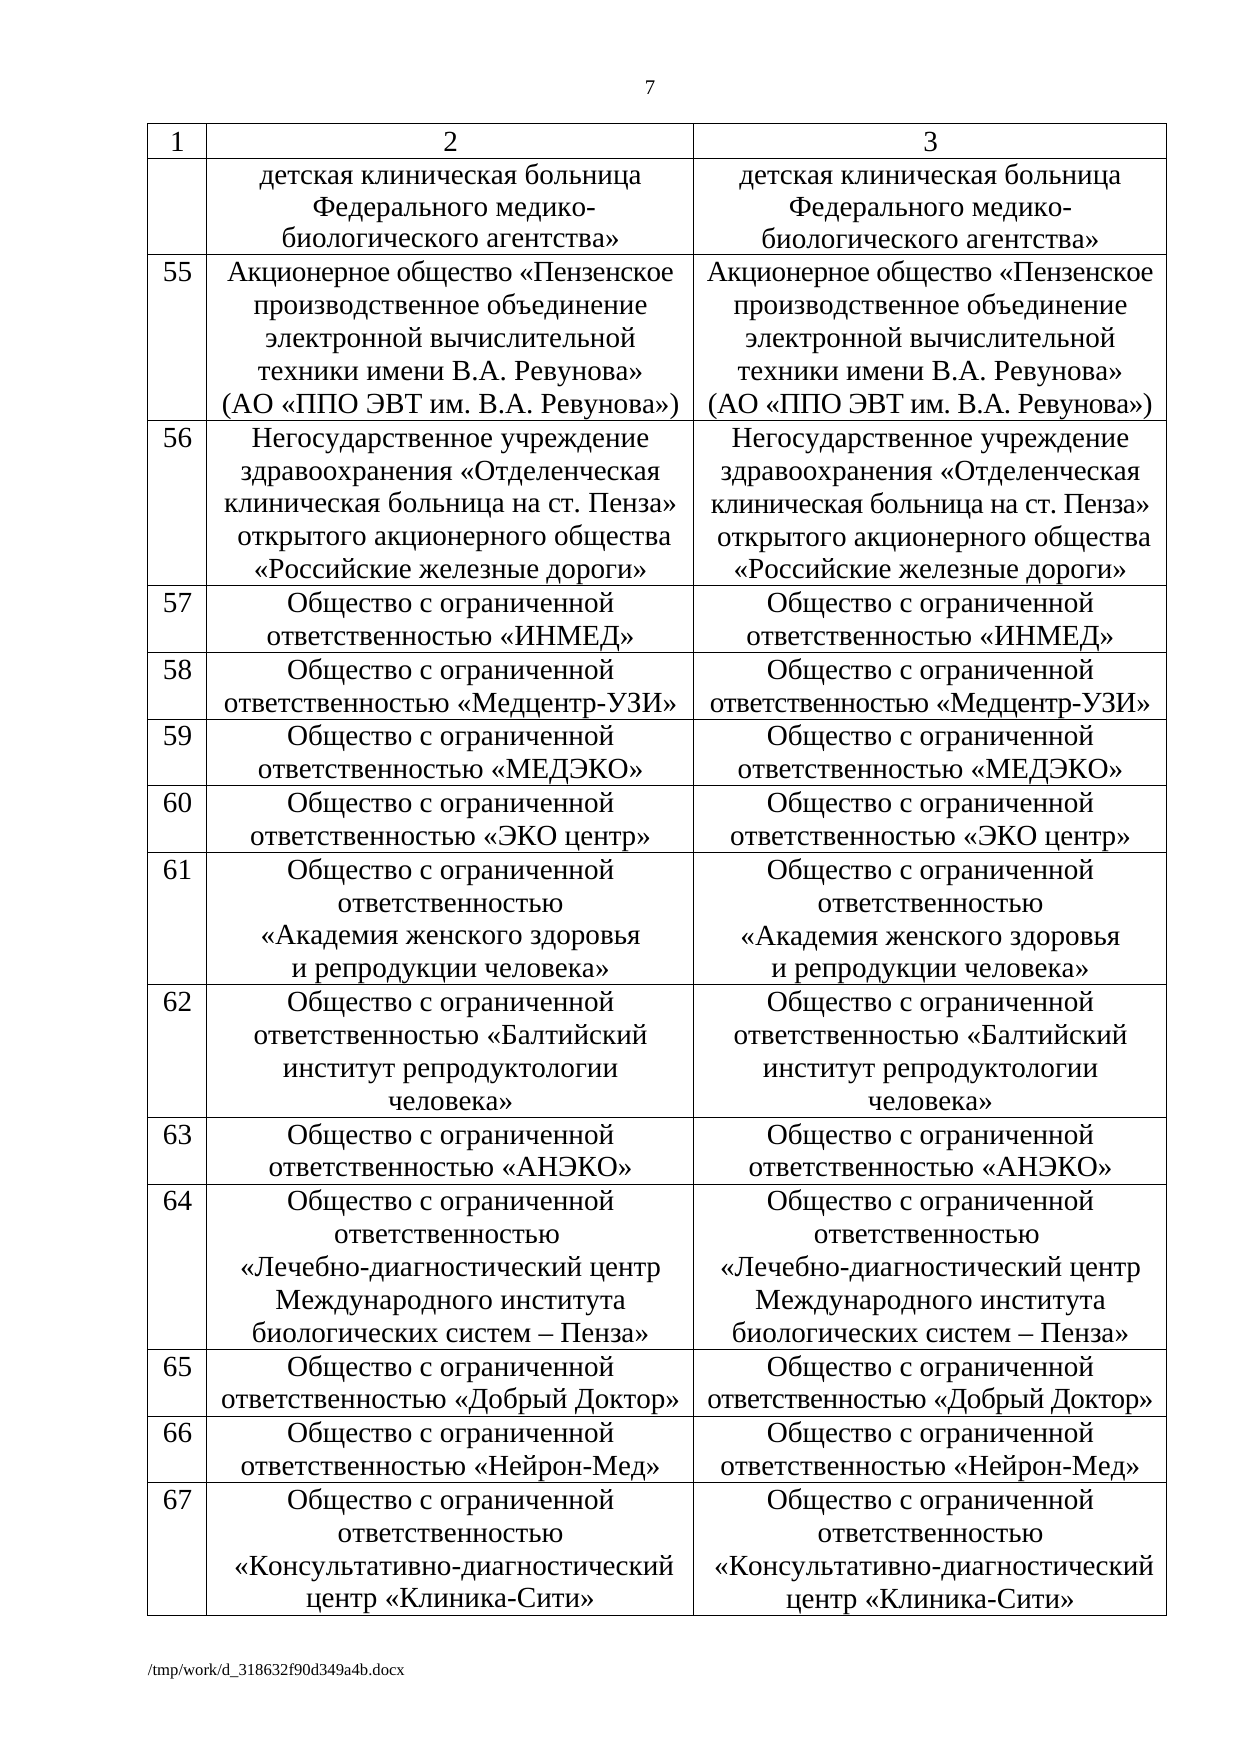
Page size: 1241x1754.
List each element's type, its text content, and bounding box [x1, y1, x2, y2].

table_cell 66 [148, 1417, 206, 1482]
table_cell Общество с ограниченной ответственностью «АНЭКО» [694, 1118, 1166, 1183]
table_cell Негосударственное учреждение здравоохранения «Отделенческая клиническая больница на ст. Пенза» открытого акционерного общества «Российские железные дороги» [207, 421, 693, 585]
table_cell 61 [148, 853, 206, 984]
table_cell Общество с ограниченной ответственностью «МЕДЭКО» [207, 720, 693, 785]
table_cell Общество с ограниченной ответственностью «Академия женского здоровья и репродукции человека» [207, 853, 693, 984]
table_cell Общество с ограниченной ответственностью «ЭКО центр» [207, 786, 693, 852]
table_cell Общество с ограниченной ответственностью «Медцентр-УЗИ» [207, 653, 693, 718]
table_cell 58 [148, 653, 206, 718]
table_cell Общество с ограниченной ответственностью «Нейрон-Мед» [694, 1417, 1166, 1482]
table_cell Общество с ограниченной ответственностью «Балтийский институт репродуктологии человека» [207, 985, 693, 1117]
table_cell Общество с ограниченной ответственностью «Консультативно-диагностический центр «Клиника-Сити» [694, 1483, 1166, 1615]
table_cell 57 [148, 586, 206, 652]
table_cell 55 [148, 255, 206, 420]
table_cell Общество с ограниченной ответственностью «Консультативно-диагностический центр «Клиника-Сити» [207, 1483, 693, 1615]
table_cell 62 [148, 985, 206, 1117]
table_header 1 [148, 124, 206, 158]
table_cell 60 [148, 786, 206, 852]
table_cell 63 [148, 1118, 206, 1183]
table_cell Общество с ограниченной ответственностью «Медцентр-УЗИ» [694, 653, 1166, 718]
table_cell Общество с ограниченной ответственностью «Добрый Доктор» [207, 1350, 693, 1416]
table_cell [207, 159, 693, 254]
table_cell 67 [148, 1483, 206, 1615]
table_cell 56 [148, 421, 206, 585]
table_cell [694, 159, 1166, 254]
table_cell Общество с ограниченной ответственностью «Лечебно-диагностический центр Международного института биологических систем – Пенза» [207, 1185, 693, 1349]
table_cell Общество с ограниченной ответственностью «АНЭКО» [207, 1118, 693, 1183]
table_cell 54 [148, 159, 206, 254]
table_cell 65 [148, 1350, 206, 1416]
table_cell Общество с ограниченной ответственностью «Академия женского здоровья и репродукции человека» [694, 853, 1166, 984]
table_cell Общество с ограниченной ответственностью «ИНМЕД» [694, 586, 1166, 652]
table_cell Общество с ограниченной ответственностью «Балтийский институт репродуктологии человека» [694, 985, 1166, 1117]
table_cell Акционерное общество «Пензенское производственное объединение электронной вычислительной техники имени В.А. Ревунова» (АО «ППО ЭВТ им. В.А. Ревунова») [207, 255, 693, 420]
table_cell Общество с ограниченной ответственностью «Лечебно-диагностический центр Международного института биологических систем – Пенза» [694, 1185, 1166, 1349]
table_cell Общество с ограниченной ответственностью «МЕДЭКО» [694, 720, 1166, 785]
table_cell 59 [148, 720, 206, 785]
table_cell Акционерное общество «Пензенское производственное объединение электронной вычислительной техники имени В.А. Ревунова» (АО «ППО ЭВТ им. В.А. Ревунова») [694, 255, 1166, 420]
table_cell Общество с ограниченной ответственностью «ЭКО центр» [694, 786, 1166, 852]
table_header 3 [694, 124, 1166, 158]
table_cell Общество с ограниченной ответственностью «Нейрон-Мед» [207, 1417, 693, 1482]
table_cell Негосударственное учреждение здравоохранения «Отделенческая клиническая больница на ст. Пенза» открытого акционерного общества «Российские железные дороги» [694, 421, 1166, 585]
table_header 2 [207, 124, 693, 158]
table_cell Общество с ограниченной ответственностью «Добрый Доктор» [694, 1350, 1166, 1416]
table_cell Общество с ограниченной ответственностью «ИНМЕД» [207, 586, 693, 652]
table_cell 64 [148, 1185, 206, 1349]
